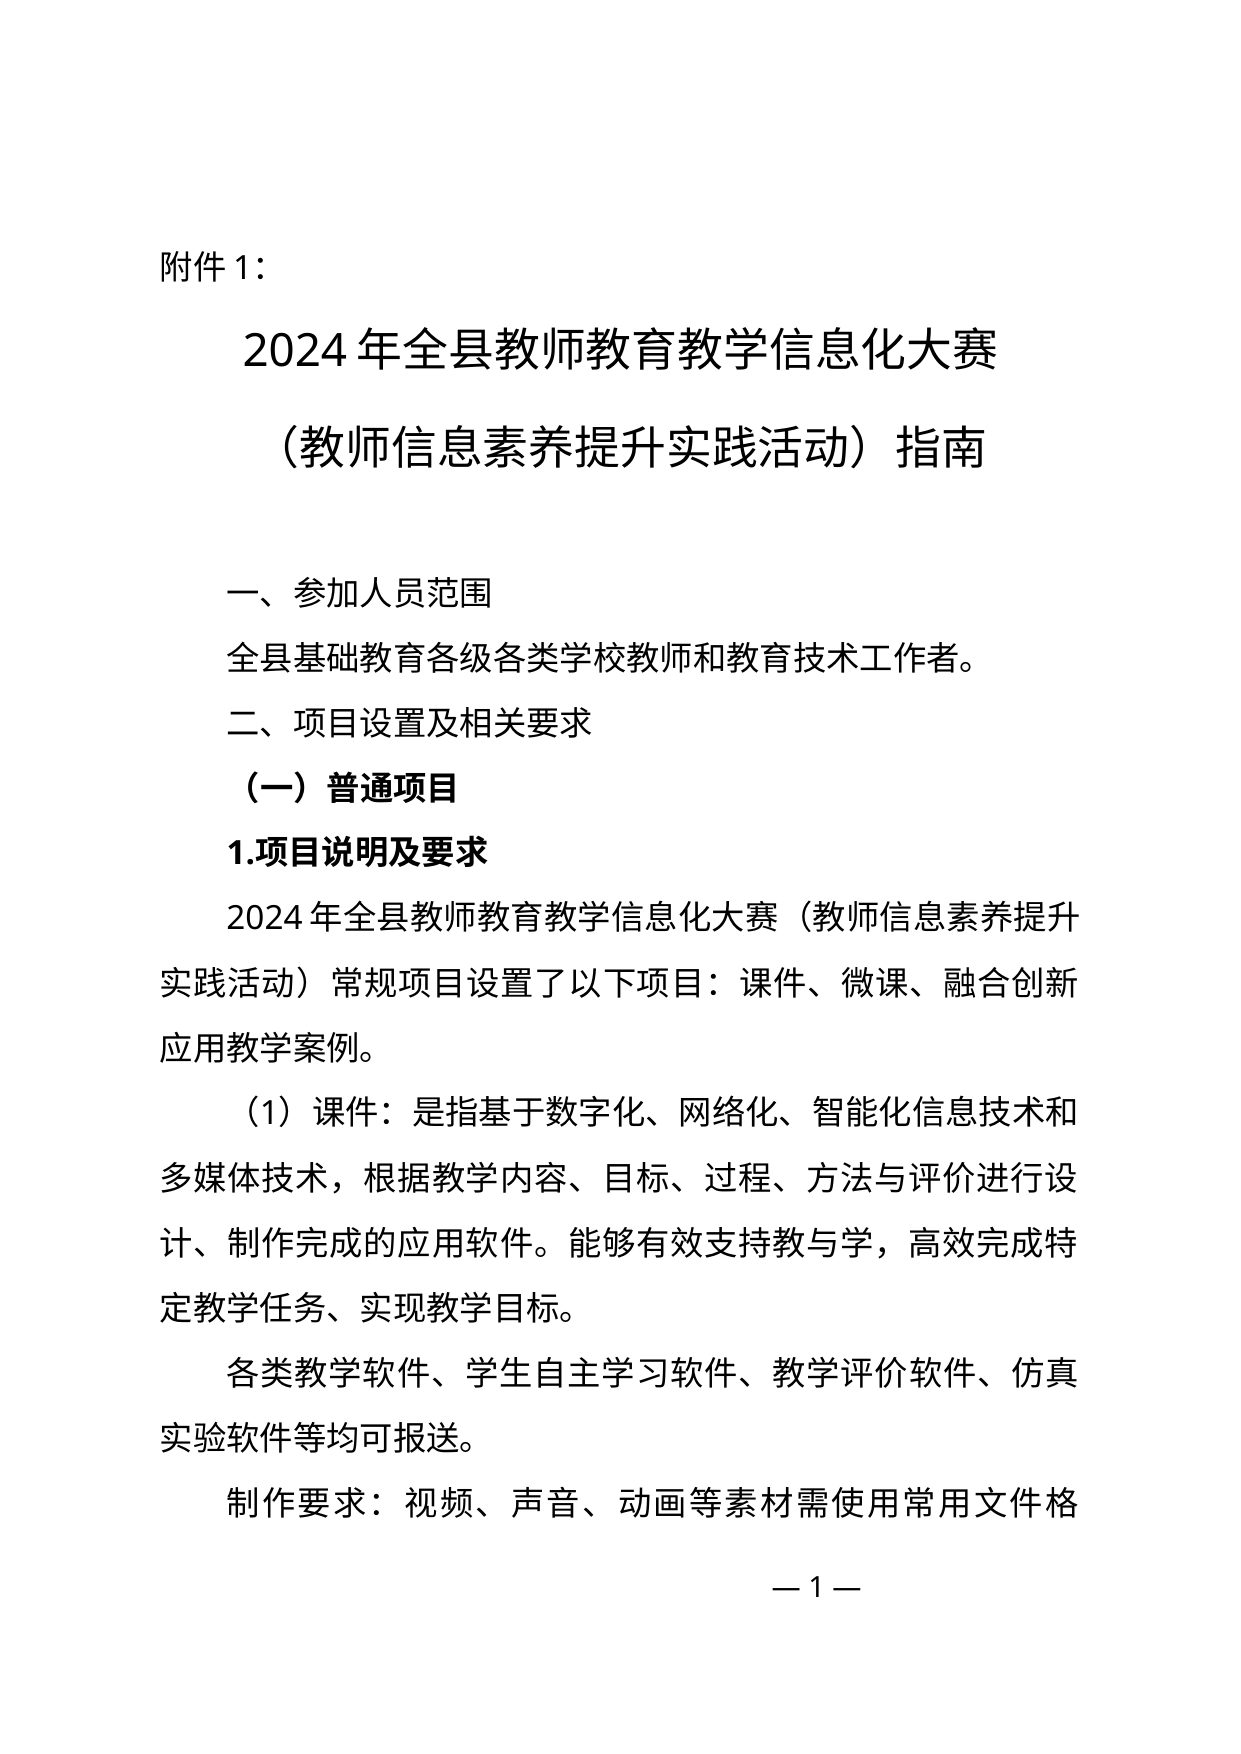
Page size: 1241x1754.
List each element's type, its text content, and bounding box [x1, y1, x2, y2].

text 二、项目设置及相关要求 [159, 688, 1081, 753]
text 一、参加人员范围 [159, 558, 1081, 623]
text 2024年全县教师教育教学信息化大赛 [159, 298, 1081, 395]
text 各类教学软件、学生自主学习软件、教学评价软件、仿真实验软件等均可报送。 [159, 1338, 1081, 1468]
text 全县基础教育各级各类学校教师和教育技术工作者。 [159, 623, 1081, 688]
text （1）课件：是指基于数字化、网络化、智能化信息技术和多媒体技术，根据教学内容、目标、过程、方法与评价进行设计、制作完成的应用软件。能够有效支持教与学，高效完成特定教学任务、实现教学目标。 [159, 1078, 1081, 1338]
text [159, 1468, 1081, 1533]
text （一）普通项目 [159, 753, 1081, 818]
list 2024年全县教师教育教学信息化大赛（教师信息素养提升实践活动）常规项目设置了以下项目：课件、微课、融合创新应用教学案例。 [159, 883, 1081, 1078]
text （教师信息素养提升实践活动）指南 [159, 395, 1081, 493]
text 附件1： [159, 233, 1081, 298]
text 1.项目说明及要求 [159, 818, 1081, 883]
